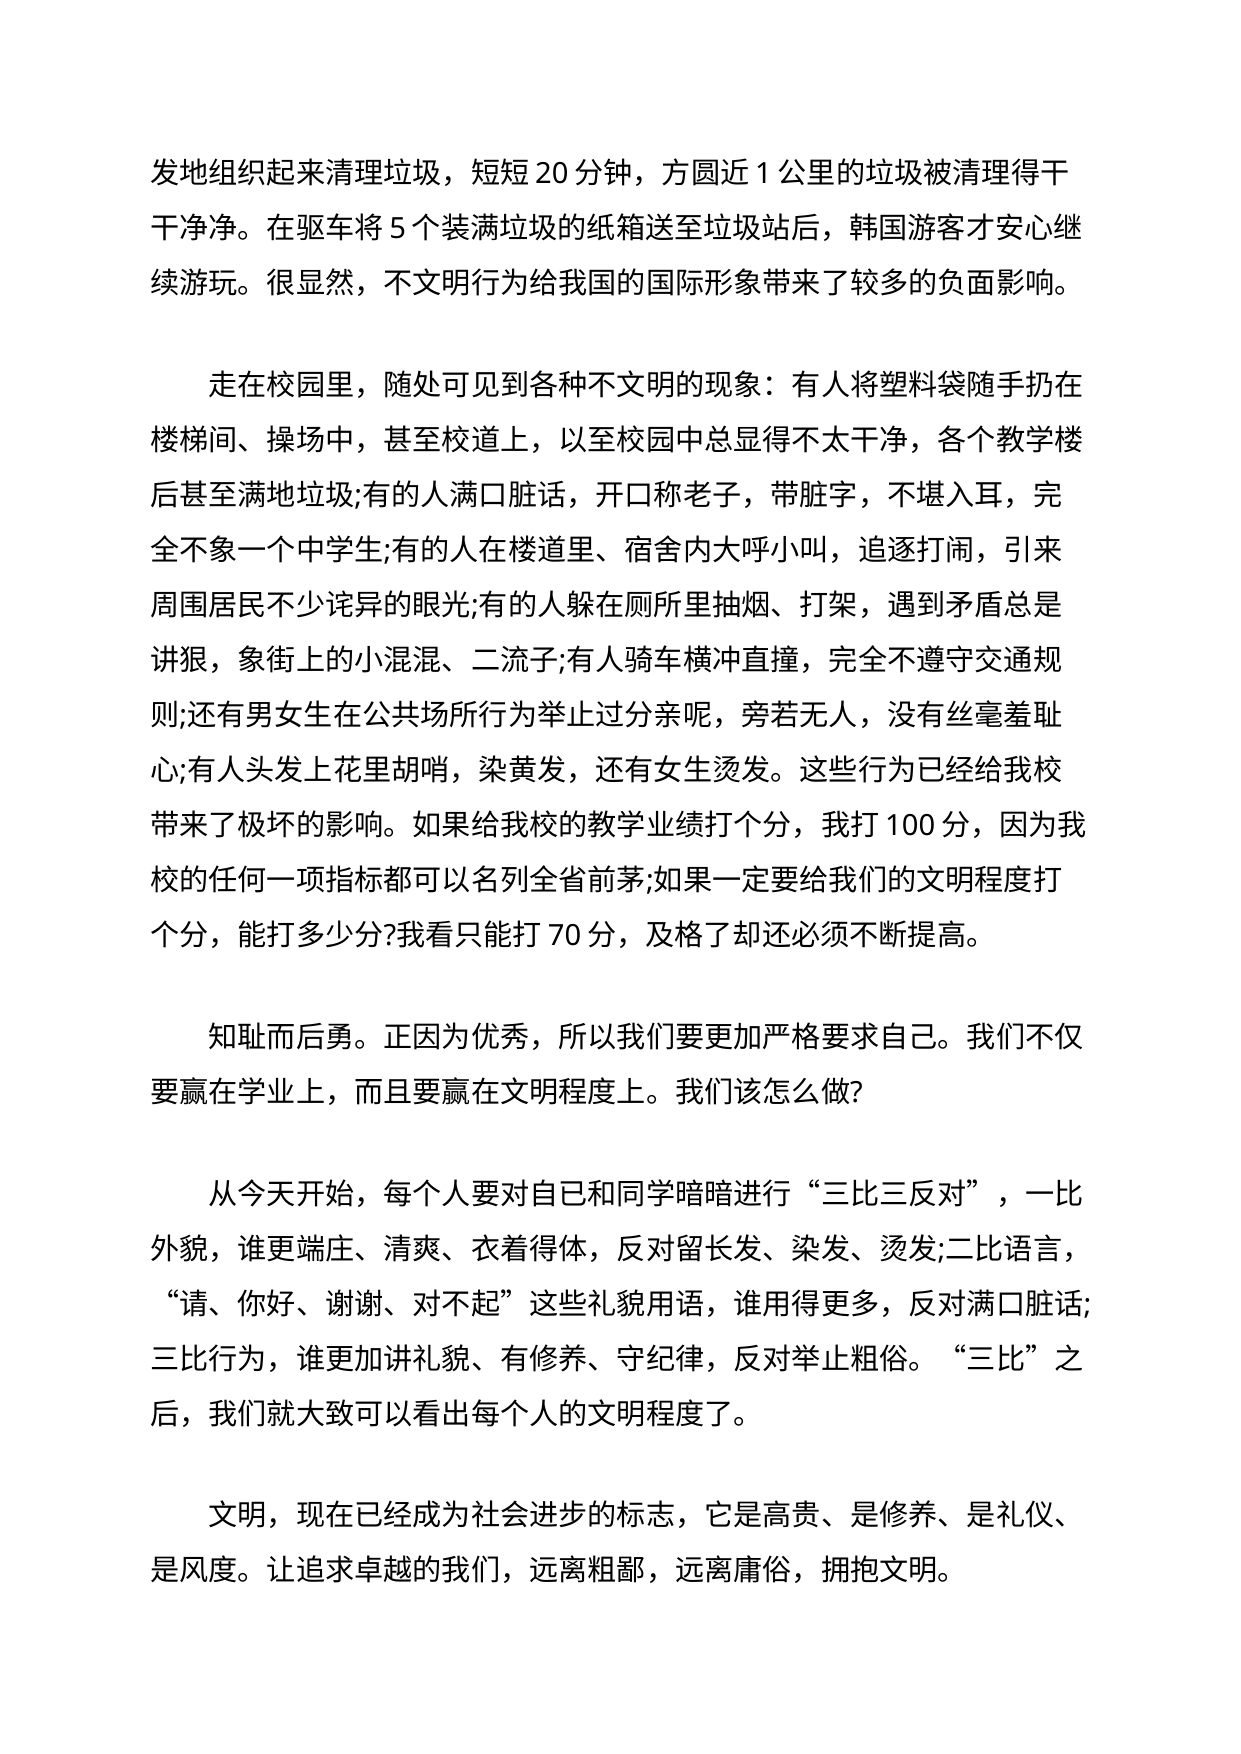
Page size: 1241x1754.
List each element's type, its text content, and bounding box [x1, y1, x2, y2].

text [150, 150, 1090, 302]
text 走在校园里，随处可见到各种不文明的现象：有人将塑料袋随手扔在楼梯间、操场中，甚至校道上，以至校园中总显得不太干净，各个教学楼后甚至满地垃圾;有的人满口脏话，开口称老子，带脏字，不堪入耳，完全不象一个中学生;有的人在楼道里、宿舍内大呼小叫，追逐打闹，引来周围居民不少诧异的眼光;有的人躲在厕所里抽烟、打架，遇到矛盾总是讲狠，象街上的小混混、二流子;有人骑车横冲直撞，完全不遵守交通规则;还有男女生在公共场所行为举止过分亲呢，旁若无人，没有丝毫羞耻心;有人头发上花里胡哨，染黄发，还有女生烫发。这些行为已经给我校带来了极坏的影响。如果给我校的教学业绩打个分，我打100分，因为我校的任何一项指标都可以名列全省前茅;如果一定要给我们的文明程度打个分，能打多少分?我看只能打70分，及格了却还必须不断提高。 [150, 362, 1090, 954]
text 从今天开始，每个人要对自已和同学暗暗进行“三比三反对”，一比外貌，谁更端庄、清爽、衣着得体，反对留长发、染发、烫发;二比语言，“请、你好、谢谢、对不起”这些礼貌用语，谁用得更多，反对满口脏话;三比行为，谁更加讲礼貌、有修养、守纪律，反对举止粗俗。“三比”之后，我们就大致可以看出每个人的文明程度了。 [150, 1170, 1090, 1432]
text 文明，现在已经成为社会进步的标志，它是高贵、是修养、是礼仪、是风度。让追求卓越的我们，远离粗鄙，远离庸俗，拥抱文明。 [150, 1492, 1090, 1589]
text 知耻而后勇。正因为优秀，所以我们要更加严格要求自己。我们不仅要赢在学业上，而且要赢在文明程度上。我们该怎么做? [150, 1013, 1090, 1111]
